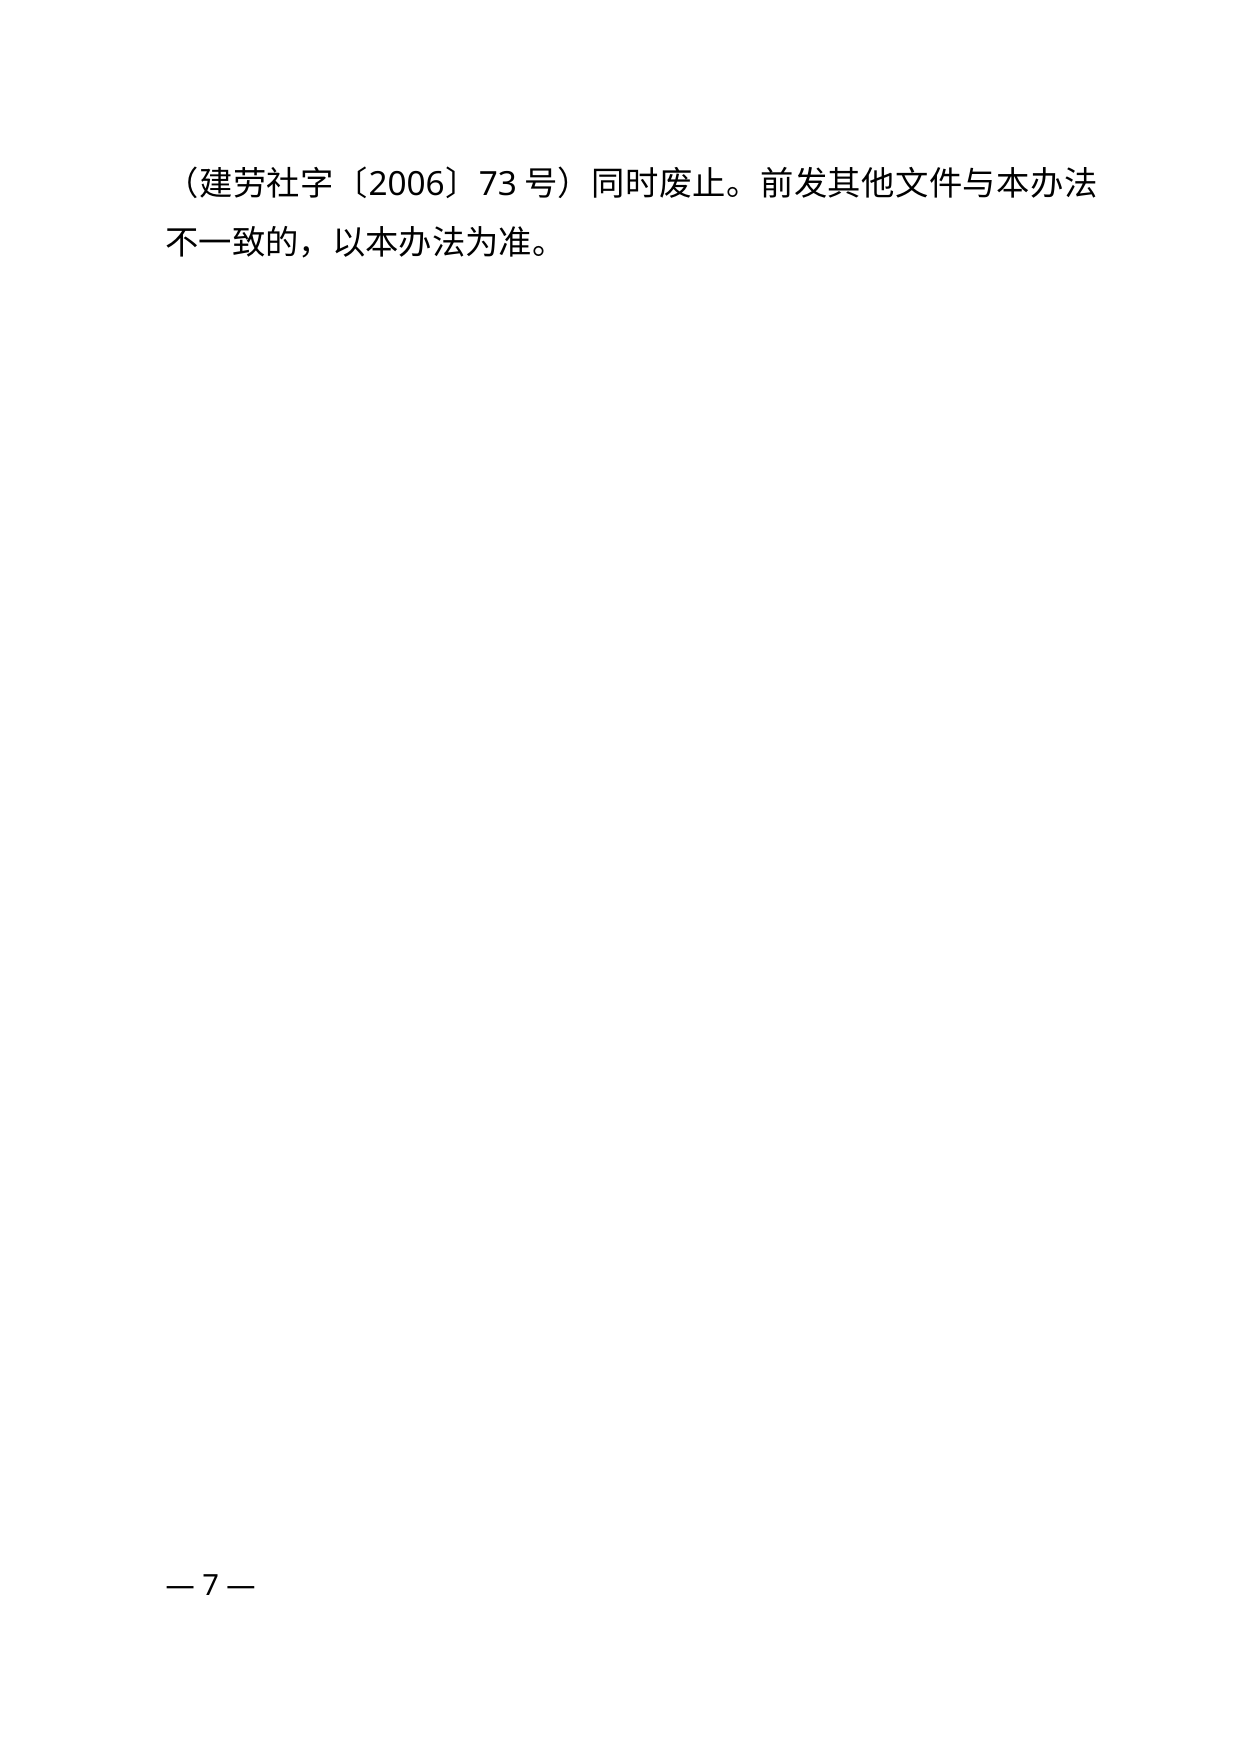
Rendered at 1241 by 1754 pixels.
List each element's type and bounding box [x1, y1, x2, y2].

text [165, 149, 1098, 266]
